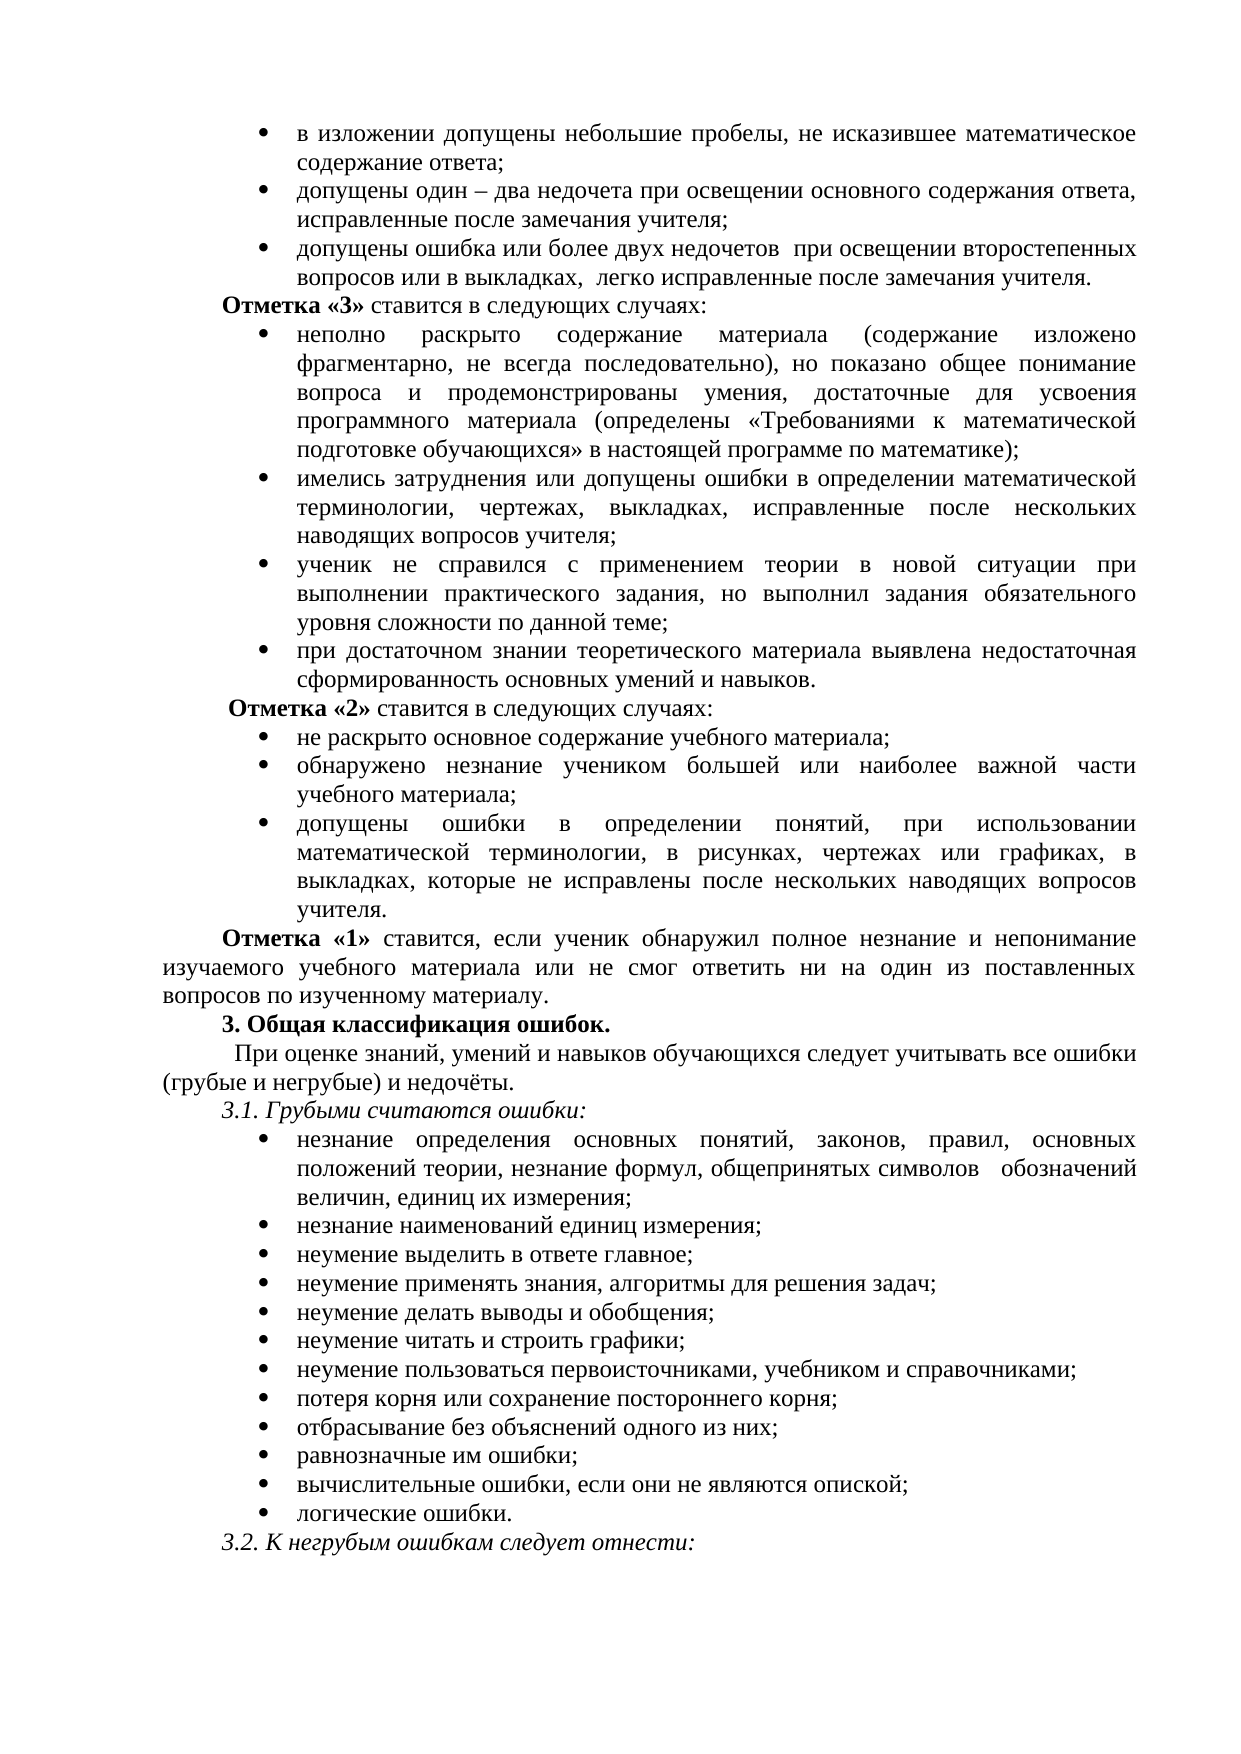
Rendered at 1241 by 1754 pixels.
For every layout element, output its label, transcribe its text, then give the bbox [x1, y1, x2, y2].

list вычислительные ошибки, если они не являются опиской; [259, 1469, 1137, 1498]
list допущены один – два недочета при освещении основного содержания ответа, исправленные после замечания учителя; [259, 176, 1137, 233]
text Отметка «2» ставится в следующих случаях: [162, 693, 1137, 722]
list равнозначные им ошибки; [259, 1441, 1137, 1469]
text 3.2. К негрубым ошибкам следует отнести: [162, 1527, 1137, 1556]
list не раскрыто основное содержание учебного материала; [259, 722, 1137, 751]
list имелись затруднения или допущены ошибки в определении математической терминологии, чертежах, выкладках, исправленные после нескольких наводящих вопросов учителя; [259, 463, 1137, 549]
list незнание определения основных понятий, законов, правил, основных положений теории, незнание формул, общепринятых символов обозначений величин, единиц их измерения; [259, 1124, 1137, 1211]
list ученик не справился с применением теории в новой ситуации при выполнении практического задания, но выполнил задания обязательного уровня сложности по данной теме; [259, 549, 1137, 636]
list неумение делать выводы и обобщения; [259, 1297, 1137, 1326]
list допущены ошибка или более двух недочетов при освещении второстепенных вопросов или в выкладках, легко исправленные после замечания учителя. [259, 233, 1137, 291]
list неумение читать и строить графики; [259, 1326, 1137, 1354]
text Отметка «3» ставится в следующих случаях: [162, 291, 1137, 319]
list в изложении допущены небольшие пробелы, не исказившее математическое содержание ответа; [259, 118, 1137, 176]
text Отметка «1» ставится, если ученик обнаружил полное незнание и непонимание изучаемого учебного материала или не смог ответить ни на один из поставленных вопросов по изученному материалу. [162, 923, 1137, 1009]
list логические ошибки. [259, 1498, 1137, 1527]
text 3. Общая классификация ошибок. [162, 1009, 1137, 1038]
list неумение выделить в ответе главное; [259, 1239, 1137, 1268]
list при достаточном знании теоретического материала выявлена недостаточная сформированность основных умений и навыков. [259, 636, 1137, 693]
text При оценке знаний, умений и навыков обучающихся следует учитывать все ошибки (грубые и негрубые) и недочёты. [162, 1038, 1137, 1096]
list отбрасывание без объяснений одного из них; [259, 1412, 1137, 1441]
list обнаружено незнание учеником большей или наиболее важной части учебного материала; [259, 751, 1137, 808]
list неполно раскрыто содержание материала (содержание изложено фрагментарно, не всегда последовательно), но показано общее понимание вопроса и продемонстрированы умения, достаточные для усвоения программного материала (определены «Требованиями к математической подготовке обучающихся» в настоящей программе по математике); [259, 319, 1137, 463]
text 3.1. Грубыми считаются ошибки: [162, 1096, 1137, 1124]
list неумение пользоваться первоисточниками, учебником и справочниками; [259, 1354, 1137, 1383]
list неумение применять знания, алгоритмы для решения задач; [259, 1268, 1137, 1297]
list допущены ошибки в определении понятий, при использовании математической терминологии, в рисунках, чертежах или графиках, в выкладках, которые не исправлены после нескольких наводящих вопросов учителя. [259, 808, 1137, 923]
list потеря корня или сохранение постороннего корня; [259, 1383, 1137, 1412]
list незнание наименований единиц измерения; [259, 1211, 1137, 1239]
